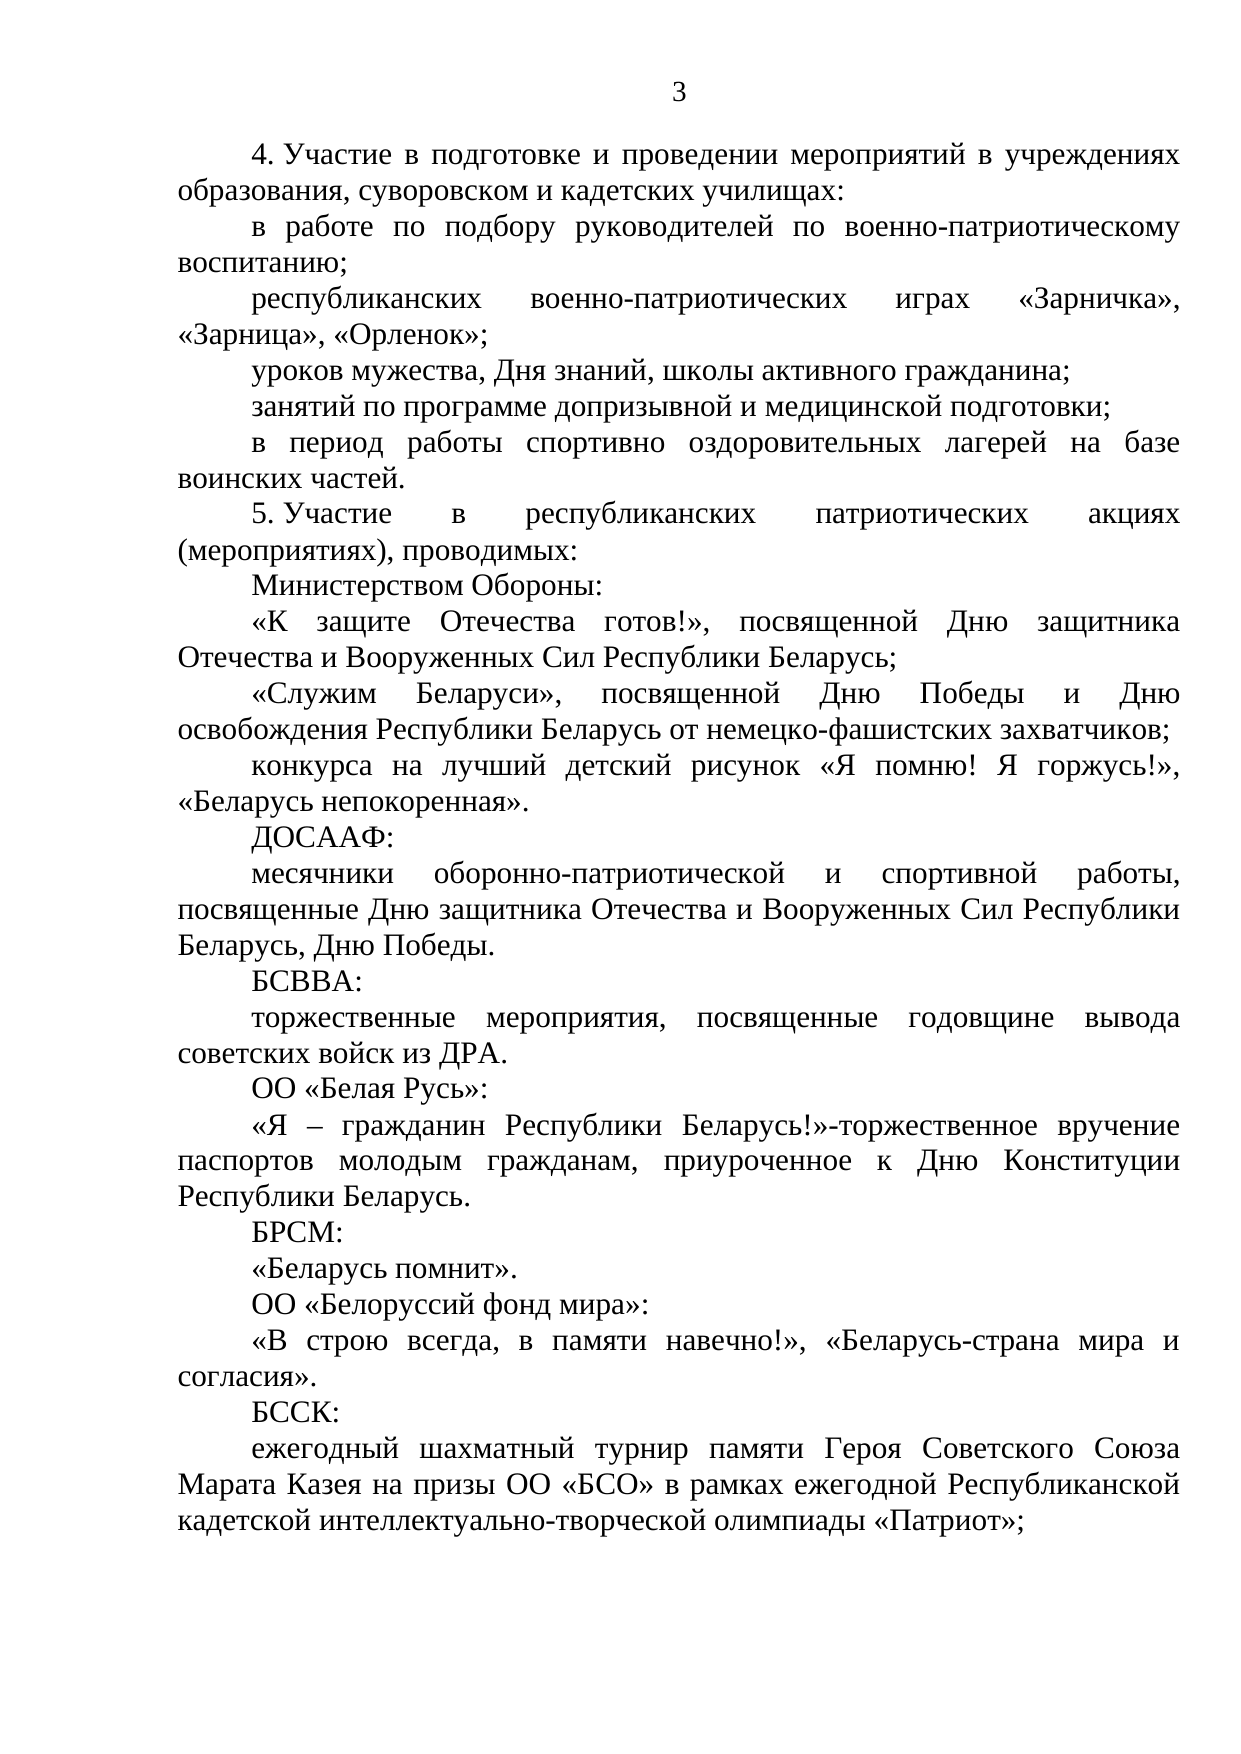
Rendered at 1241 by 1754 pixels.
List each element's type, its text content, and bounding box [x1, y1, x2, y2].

list занятий по программе допризывной и медицинской подготовки; [177, 387, 1181, 423]
list «Служим Беларуси», посвященной Дню Победы и Дню освобождения Республики Беларусь от немецко-фашистских захватчиков; [177, 674, 1181, 746]
list БРСМ: [177, 1213, 1181, 1249]
list ДОСААФ: [177, 818, 1181, 854]
list конкурса на лучший детский рисунок «Я помню! Я горжусь!», «Беларусь непокоренная». [177, 746, 1181, 818]
list торжественные мероприятия, посвященные годовщине вывода советских войск из ДРА. [177, 998, 1181, 1070]
list «В строю всегда, в памяти навечно!», «Беларусь-страна мира и согласия». [177, 1321, 1181, 1393]
list ежегодный шахматный турнир памяти Героя Советского Союза Марата Казея на призы ОО «БСО» в рамках ежегодной Республиканской кадетской интеллектуально-творческой олимпиады «Патриот»; [177, 1429, 1181, 1537]
list в работе по подбору руководителей по военно-патриотическому воспитанию; [177, 207, 1181, 279]
list 5. Участие в республиканских патриотических акциях (мероприятиях), проводимых: [177, 495, 1181, 567]
list «Беларусь помнит». [177, 1249, 1181, 1285]
list «К защите Отечества готов!», посвященной Дню защитника Отечества и Вооруженных Сил Республики Беларусь; [177, 603, 1181, 674]
list БСВВА: [177, 962, 1181, 998]
list ОО «Белая Русь»: [177, 1070, 1181, 1106]
list Министерством Обороны: [177, 567, 1181, 603]
list уроков мужества, Дня знаний, школы активного гражданина; [177, 351, 1181, 387]
list в период работы спортивно оздоровительных лагерей на базе воинских частей. [177, 423, 1181, 495]
list ОО «Белоруссий фонд мира»: [177, 1285, 1181, 1321]
list БССК: [177, 1393, 1181, 1429]
list «Я – гражданин Республики Беларусь!»-торжественное вручение паспортов молодым гражданам, приуроченное к Дню Конституции Республики Беларусь. [177, 1106, 1181, 1213]
list 4. Участие в подготовке и проведении мероприятий в учреждениях образования, суворовском и кадетских училищах: [177, 135, 1181, 207]
list месячники оборонно-патриотической и спортивной работы, посвященные Дню защитника Отечества и Вооруженных Сил Республики Беларусь, Дню Победы. [177, 854, 1181, 962]
list республиканских военно-патриотических играх «Зарничка», «Зарница», «Орленок»; [177, 279, 1181, 351]
